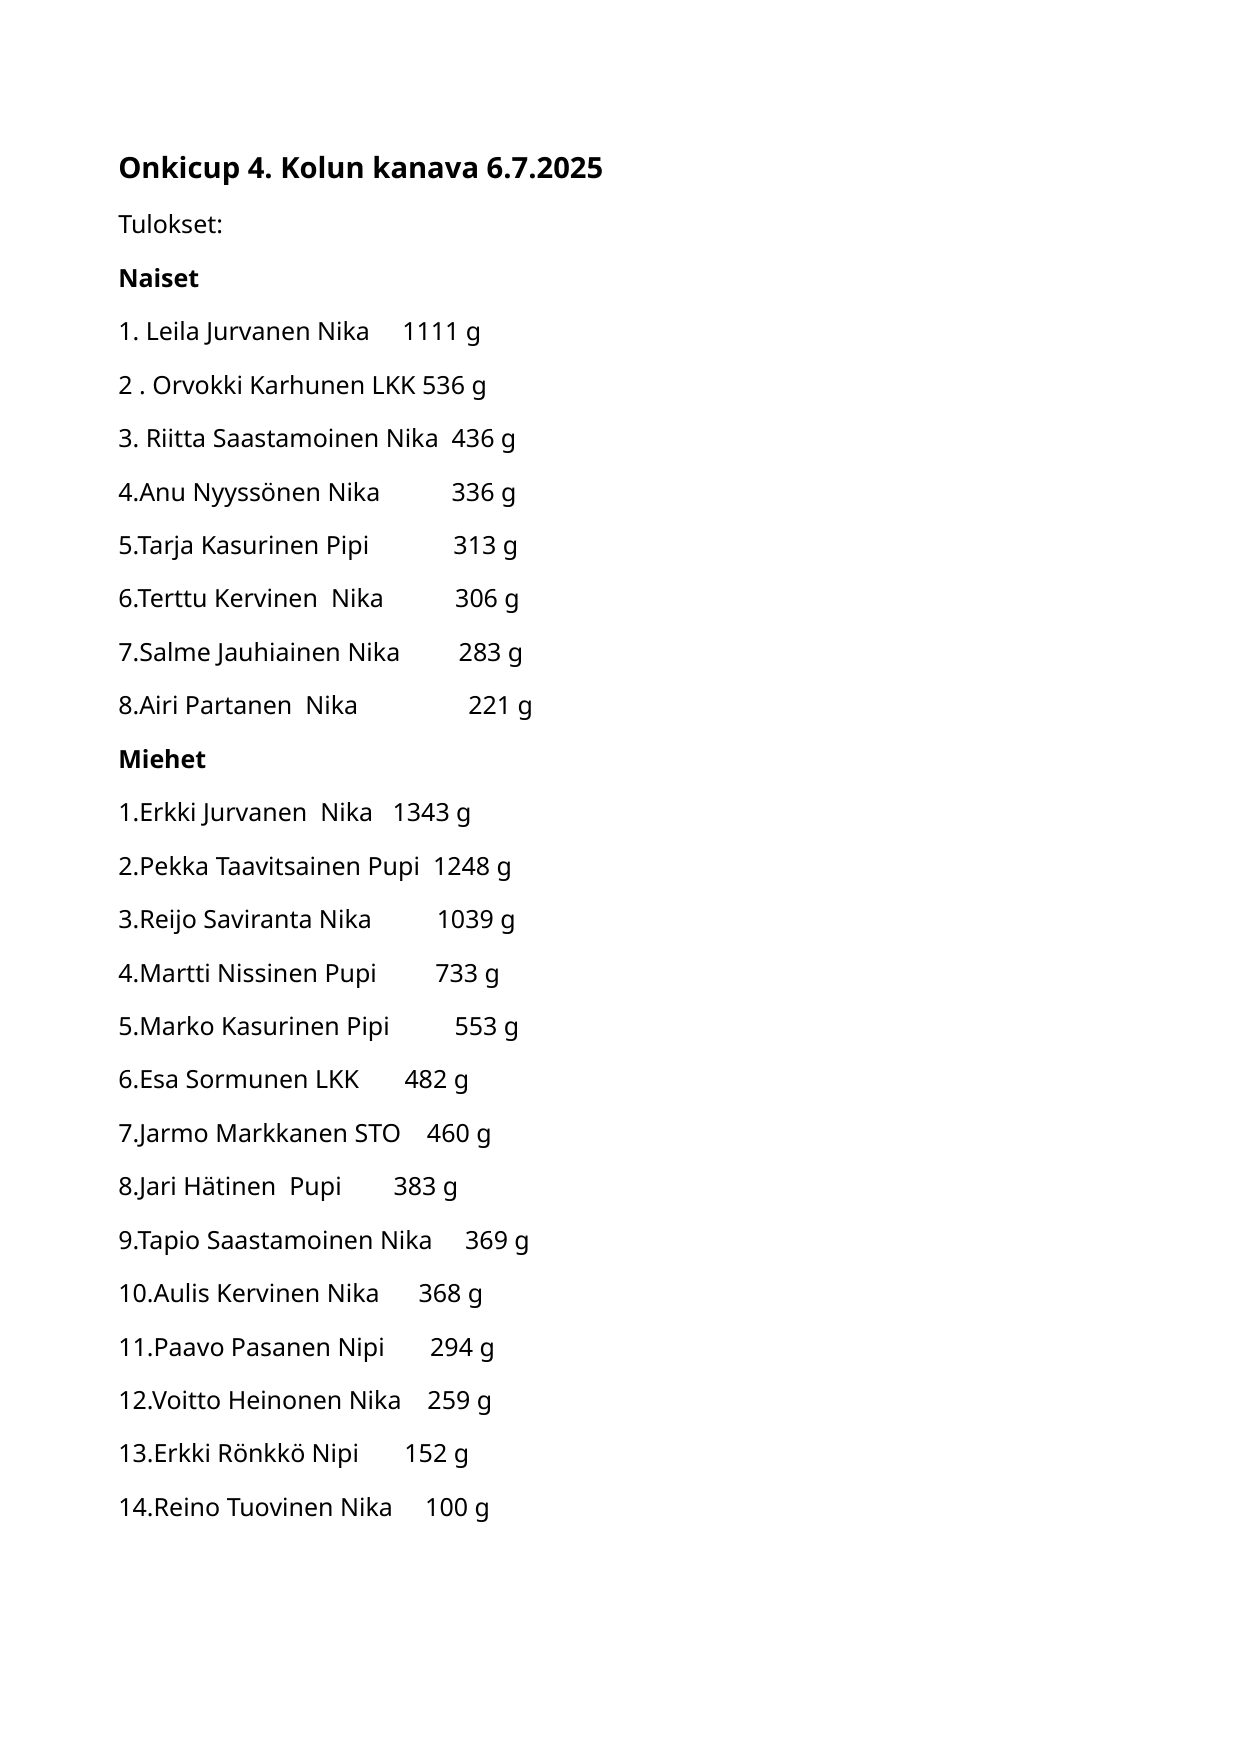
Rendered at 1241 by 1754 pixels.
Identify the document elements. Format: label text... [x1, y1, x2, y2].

text 5.Marko Kasurinen Pipi 553 g [118, 1009, 1122, 1043]
text Miehet [118, 741, 1122, 776]
text 14.Reino Tuovinen Nika 100 g [118, 1489, 1122, 1524]
text 5.Tarja Kasurinen Pipi 313 g [118, 528, 1122, 562]
text 6.Esa Sormunen LKK 482 g [118, 1062, 1122, 1096]
text 8.Airi Partanen Nika 221 g [118, 688, 1122, 722]
text Onkicup 4. Kolun kanava 6.7.2025 [118, 148, 1122, 187]
text Naiset [118, 261, 1122, 294]
text 1.Erkki Jurvanen Nika 1343 g [118, 795, 1122, 829]
text 7.Salme Jauhiainen Nika 283 g [118, 634, 1122, 669]
text 12.Voitto Heinonen Nika 259 g [118, 1383, 1122, 1417]
text 8.Jari Hätinen Pupi 383 g [118, 1169, 1122, 1203]
text 2 . Orvokki Karhunen LKK 536 g [118, 367, 1122, 401]
text 9.Tapio Saastamoinen Nika 369 g [118, 1222, 1122, 1256]
text 7.Jarmo Markkanen STO 460 g [118, 1116, 1122, 1149]
text 11.Paavo Pasanen Nipi 294 g [118, 1329, 1122, 1363]
text 1. Leila Jurvanen Nika 1111 g [118, 314, 1122, 348]
text 3.Reijo Saviranta Nika 1039 g [118, 902, 1122, 936]
text 6.Terttu Kervinen Nika 306 g [118, 581, 1122, 615]
text 4.Anu Nyyssönen Nika 336 g [118, 474, 1122, 508]
text 3. Riitta Saastamoinen Nika 436 g [118, 421, 1122, 455]
text Tulokset: [118, 207, 1122, 241]
text 2.Pekka Taavitsainen Pupi 1248 g [118, 848, 1122, 882]
text 13.Erkki Rönkkö Nipi 152 g [118, 1436, 1122, 1470]
text 4.Martti Nissinen Pupi 733 g [118, 955, 1122, 989]
text 10.Aulis Kervinen Nika 368 g [118, 1276, 1122, 1310]
